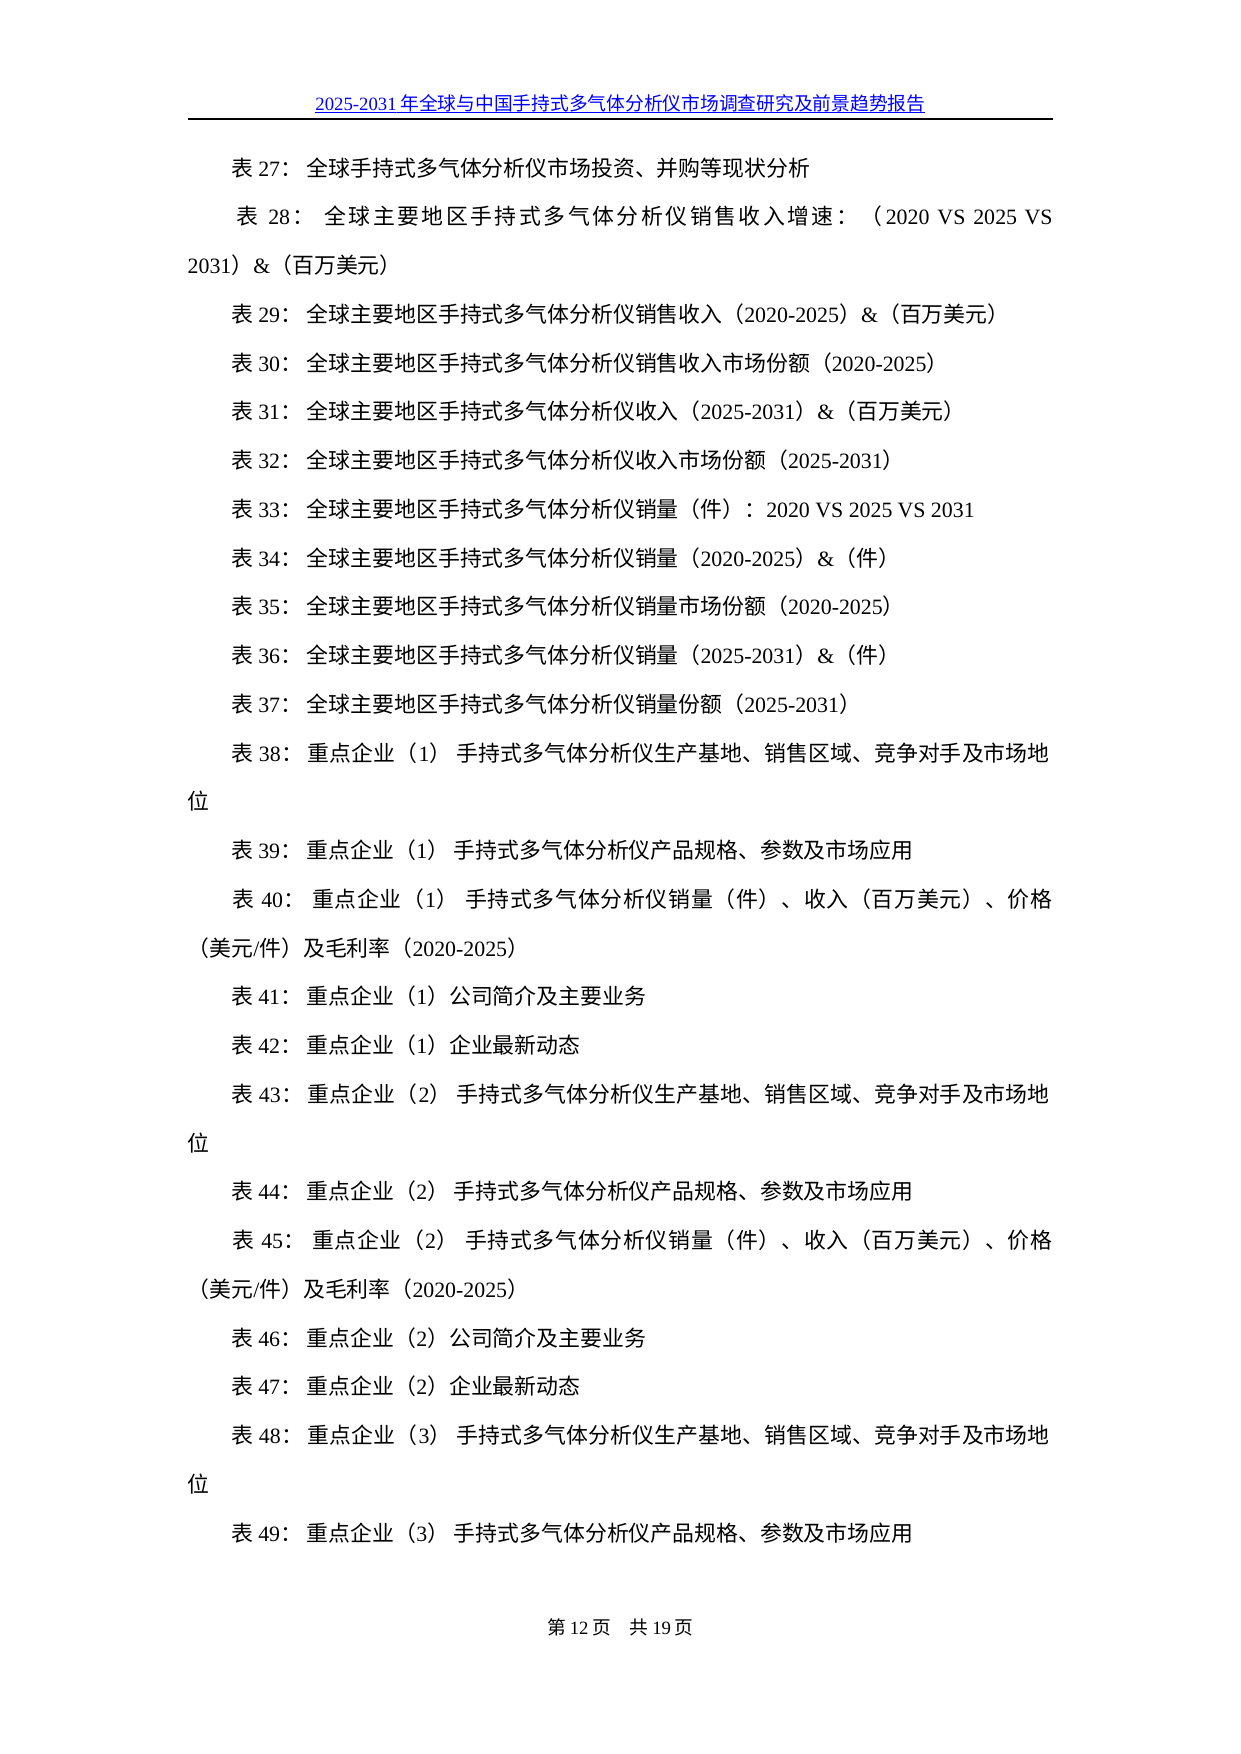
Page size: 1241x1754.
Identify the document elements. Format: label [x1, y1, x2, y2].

text [187, 150, 1053, 1548]
